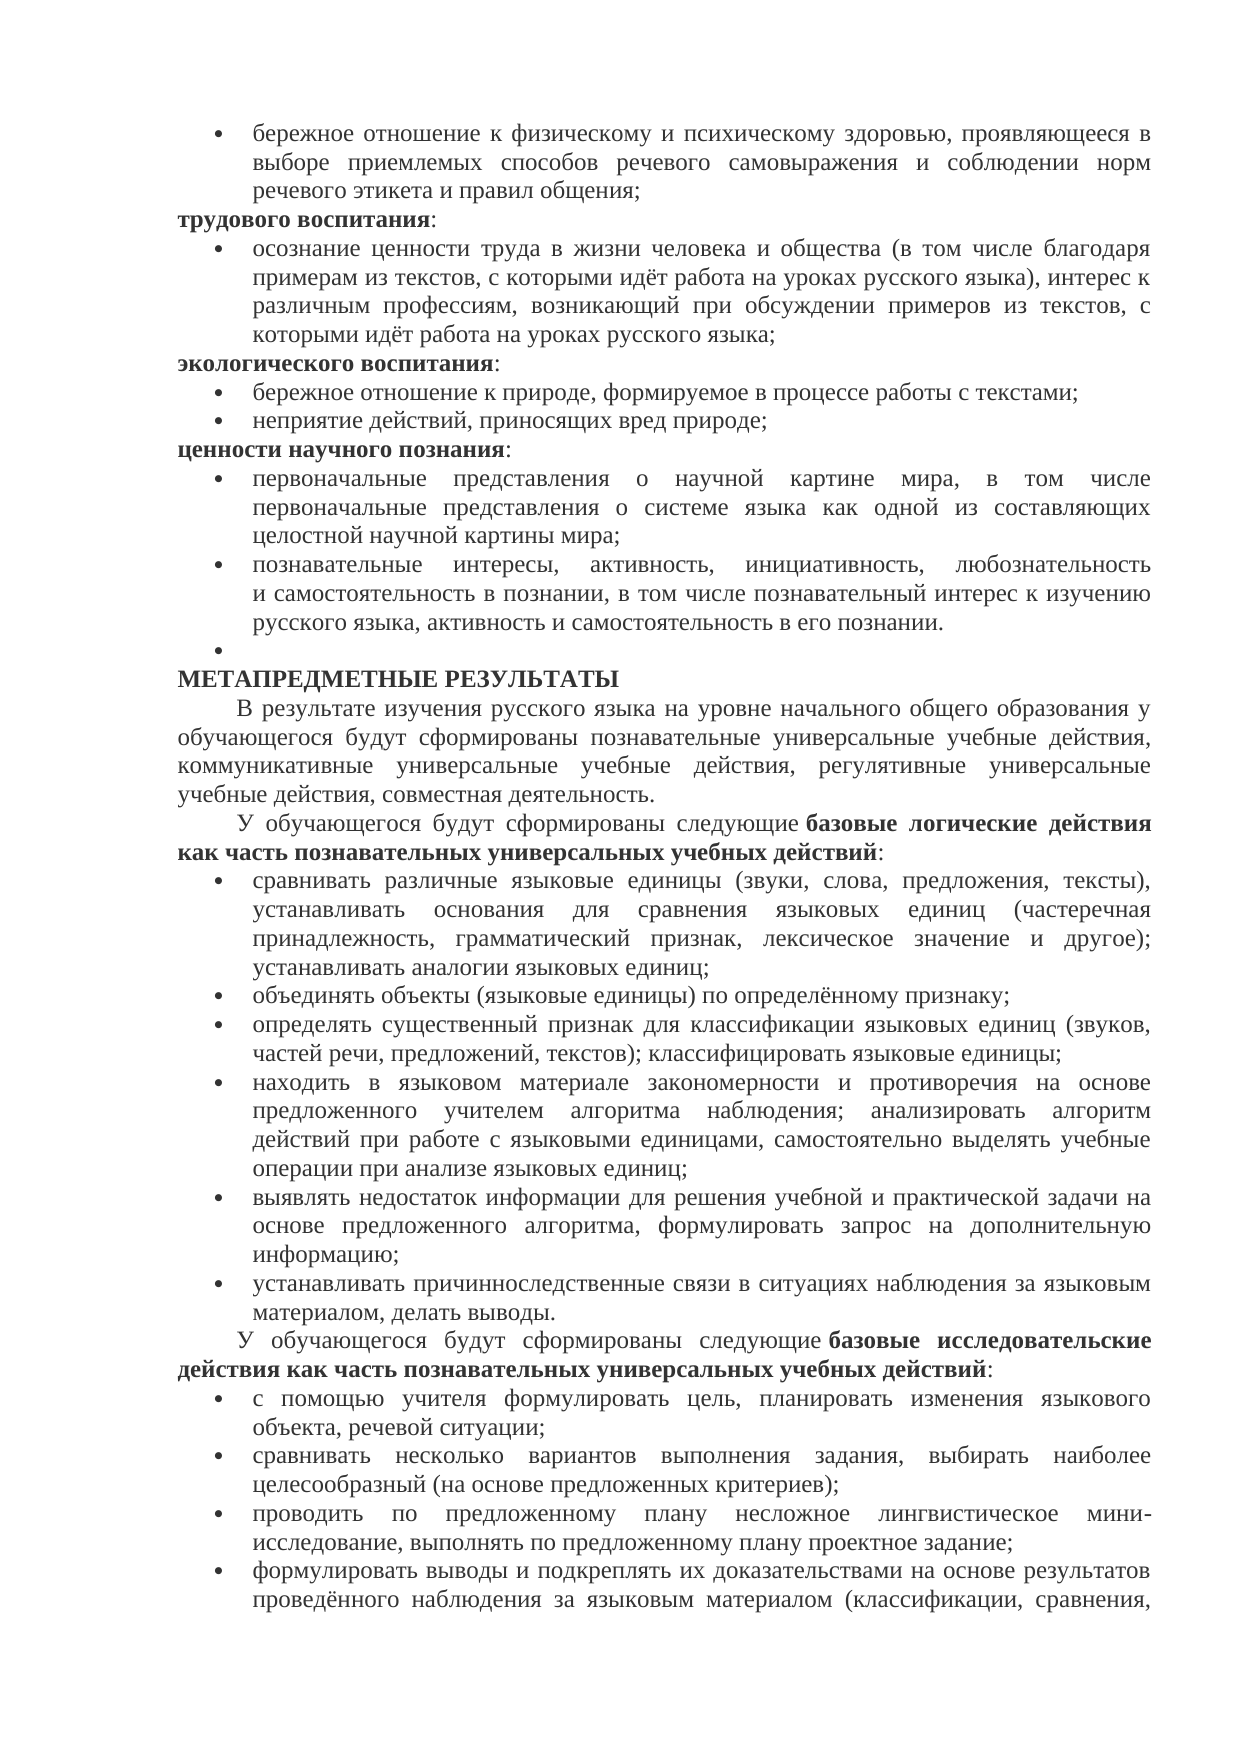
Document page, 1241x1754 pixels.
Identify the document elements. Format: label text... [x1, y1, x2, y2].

list неприятие действий, приносящих вред природе; [215, 406, 1152, 434]
list бережное отношение к природе, формируемое в процессе работы с текстами; [215, 377, 1152, 406]
list первоначальные представления о научной картине мира, в том числе первоначальные представления о системе языка как одной из составляющих целостной научной картины мира; [215, 463, 1152, 549]
text В результате изучения русского языка на уровне начального общего образования у обучающегося будут сформированы познавательные универсальные учебные действия, коммуникативные универсальные учебные действия, регулятивные универсальные учебные действия, совместная деятельность. [177, 693, 1152, 808]
list бережное отношение к физическому и психическому здоровью, проявляющееся в выборе приемлемых способов речевого самовыражения и соблюдении норм речевого этикета и правил общения; [215, 118, 1152, 204]
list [215, 1556, 1152, 1613]
list находить в языковом материале закономерности и противоречия на основе предложенного учителем алгоритма наблюдения; анализировать алгоритм действий при работе с языковыми единицами, самостоятельно выделять учебные операции при анализе языковых единиц; [215, 1067, 1152, 1182]
text У обучающегося будут сформированы следующие базовые исследовательские действия как часть познавательных универсальных учебных действий: [177, 1326, 1152, 1383]
list с помощью учителя формулировать цель, планировать изменения языкового объекта, речевой ситуации; [215, 1383, 1152, 1441]
list устанавливать причинноследственные связи в ситуациях наблюдения за языковым материалом, делать выводы. [215, 1268, 1152, 1326]
list проводить по предложенному плану несложное лингвистическое миниисследование, выполнять по предложенному плану проектное задание; [215, 1498, 1152, 1556]
text ценности научного познания: [177, 434, 1152, 463]
list определять существенный признак для классификации языковых единиц (звуков, частей речи, предложений, текстов); классифицировать языковые единицы; [215, 1009, 1152, 1067]
list объединять объекты (языковые единицы) по определённому признаку; [215, 981, 1152, 1009]
text У обучающегося будут сформированы следующие базовые логические действия как часть познавательных универсальных учебных действий: [177, 808, 1152, 866]
list осознание ценности труда в жизни человека и общества (в том числе благодаря примерам из текстов, с которыми идёт работа на уроках русского языка), интерес к различным профессиям, возникающий при обсуждении примеров из текстов, с которыми идёт работа на уроках русского языка; [215, 233, 1152, 348]
list познавательные интересы, активность, инициативность, любознательность и самостоятельность в познании, в том числе познавательный интерес к изучению русского языка, активность и самостоятельность в его познании. [215, 549, 1152, 636]
text экологического воспитания: [177, 348, 1152, 377]
list сравнивать различные языковые единицы (звуки, слова, предложения, тексты), устанавливать основания для сравнения языковых единиц (частеречная принадлежность, грамматический признак, лексическое значение и другое); устанавливать аналогии языковых единиц; [215, 866, 1152, 981]
text трудового воспитания: [177, 204, 1152, 233]
list сравнивать несколько вариантов выполнения задания, выбирать наиболее целесообразный (на основе предложенных критериев); [215, 1441, 1152, 1498]
list выявлять недостаток информации для решения учебной и практической задачи на основе предложенного алгоритма, формулировать запрос на дополнительную информацию; [215, 1182, 1152, 1268]
text МЕТАПРЕДМЕТНЫЕ РЕЗУЛЬТАТЫ [177, 664, 1152, 693]
